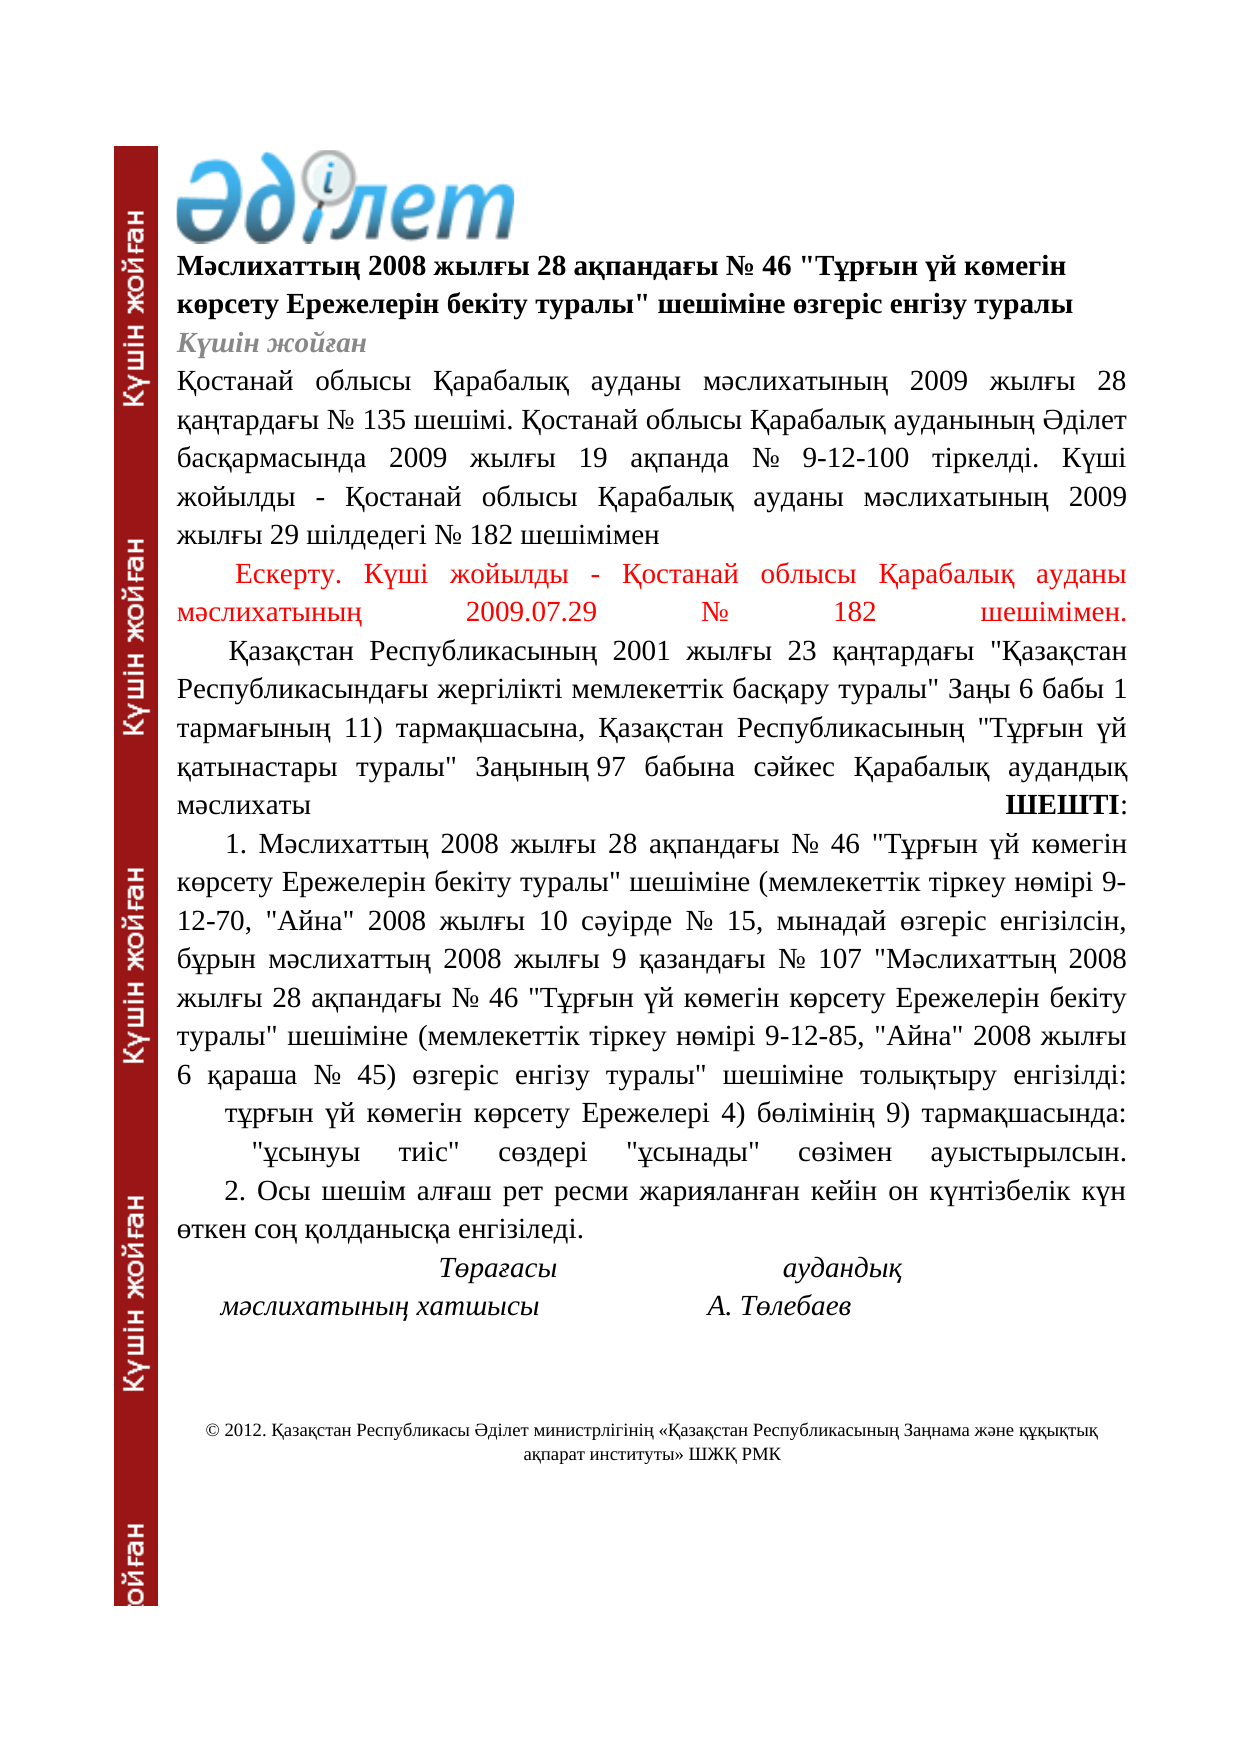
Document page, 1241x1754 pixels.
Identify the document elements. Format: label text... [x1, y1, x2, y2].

text Төрағасы аудандық мәслихатының хатшысы А. Төлебаев [112, 1250, 1128, 1322]
picture [114, 551, 158, 556]
text Күшін жойған [112, 325, 1128, 358]
picture [114, 146, 158, 248]
text Қостанай облысы Қарабалық ауданы мәслихатының 2009 жылғы 28 қаңтардағы № 135 шешімі. Қостанай облысы Қарабалық ауданының Әділет басқармасында 2009 жылғы 19 ақпанда № 9-12-100 тіркелді. Күші жойылды - Қостанай облысы Қарабалық ауданы мәслихатының 2009 жылғы 29 шілдедегі № 182 шешімімен [112, 363, 1128, 551]
text © 2012. Қазақстан Республикасы Әділет министрлігінің «Қазақстан Республикасының Заңнама және құқықтық ақпарат институты» ШЖҚ РМК [112, 1418, 1128, 1465]
picture [114, 1245, 158, 1250]
text Ескерту. Күші жойылды - Қостанай облысы Қарабалық ауданы мәслихатының 2009.07.29 № 182 шешімімен. Қазақстан Республикасының 2001 жылғы 23 қаңтардағы "Қазақстан Республикасындағы жергілікті мемлекеттік басқару туралы" Заңы 6 бабы 1 тармағының 11) тармақшасына, Қазақстан Республикасының "Тұрғын үй қатынастары туралы" Заңының 97 бабына сәйкес Қарабалық аудандық мәслихаты ШЕШТІ: 1. Мәслихаттың 2008 жылғы 28 ақпандағы № 46 "Тұрғын үй көмегін көрсету Ережелерін бекіту туралы" шешіміне (мемлекеттік тіркеу нөмірі 9-12-70, "Айна" 2008 жылғы 10 сәуірде № 15, мынадай өзгеріс енгізілсін, бұрын мәслихаттың 2008 жылғы 9 қазандағы № 107 "Мәслихаттың 2008 жылғы 28 ақпандағы № 46 "Тұрғын үй көмегін көрсету Ережелерін бекіту туралы" шешіміне (мемлекеттік тіркеу нөмірі 9-12-85, "Айна" 2008 жылғы 6 қараша № 45) өзгеріс енгізу туралы" шешіміне толықтыру енгізілді: тұрғын үй көмегін көрсету Ережелері 4) бөлімінің 9) тармақшасында: "ұсынуы тиіс" сөздері "ұсынады" сөзімен ауыстырылсын. 2. Осы шешім алғаш рет ресми жарияланған кейін он күнтізбелік күн өткен соң қолданысқа енгізіледі. [112, 556, 1128, 1245]
picture [176, 150, 515, 244]
picture [114, 320, 158, 325]
picture [114, 1465, 158, 1606]
text Мәслихаттың 2008 жылғы 28 ақпандағы № 46 "Тұрғын үй көмегін көрсету Ережелерін бекіту туралы" шешіміне өзгеріс енгізу туралы [112, 248, 1128, 320]
picture [114, 358, 158, 363]
picture [114, 1322, 158, 1418]
